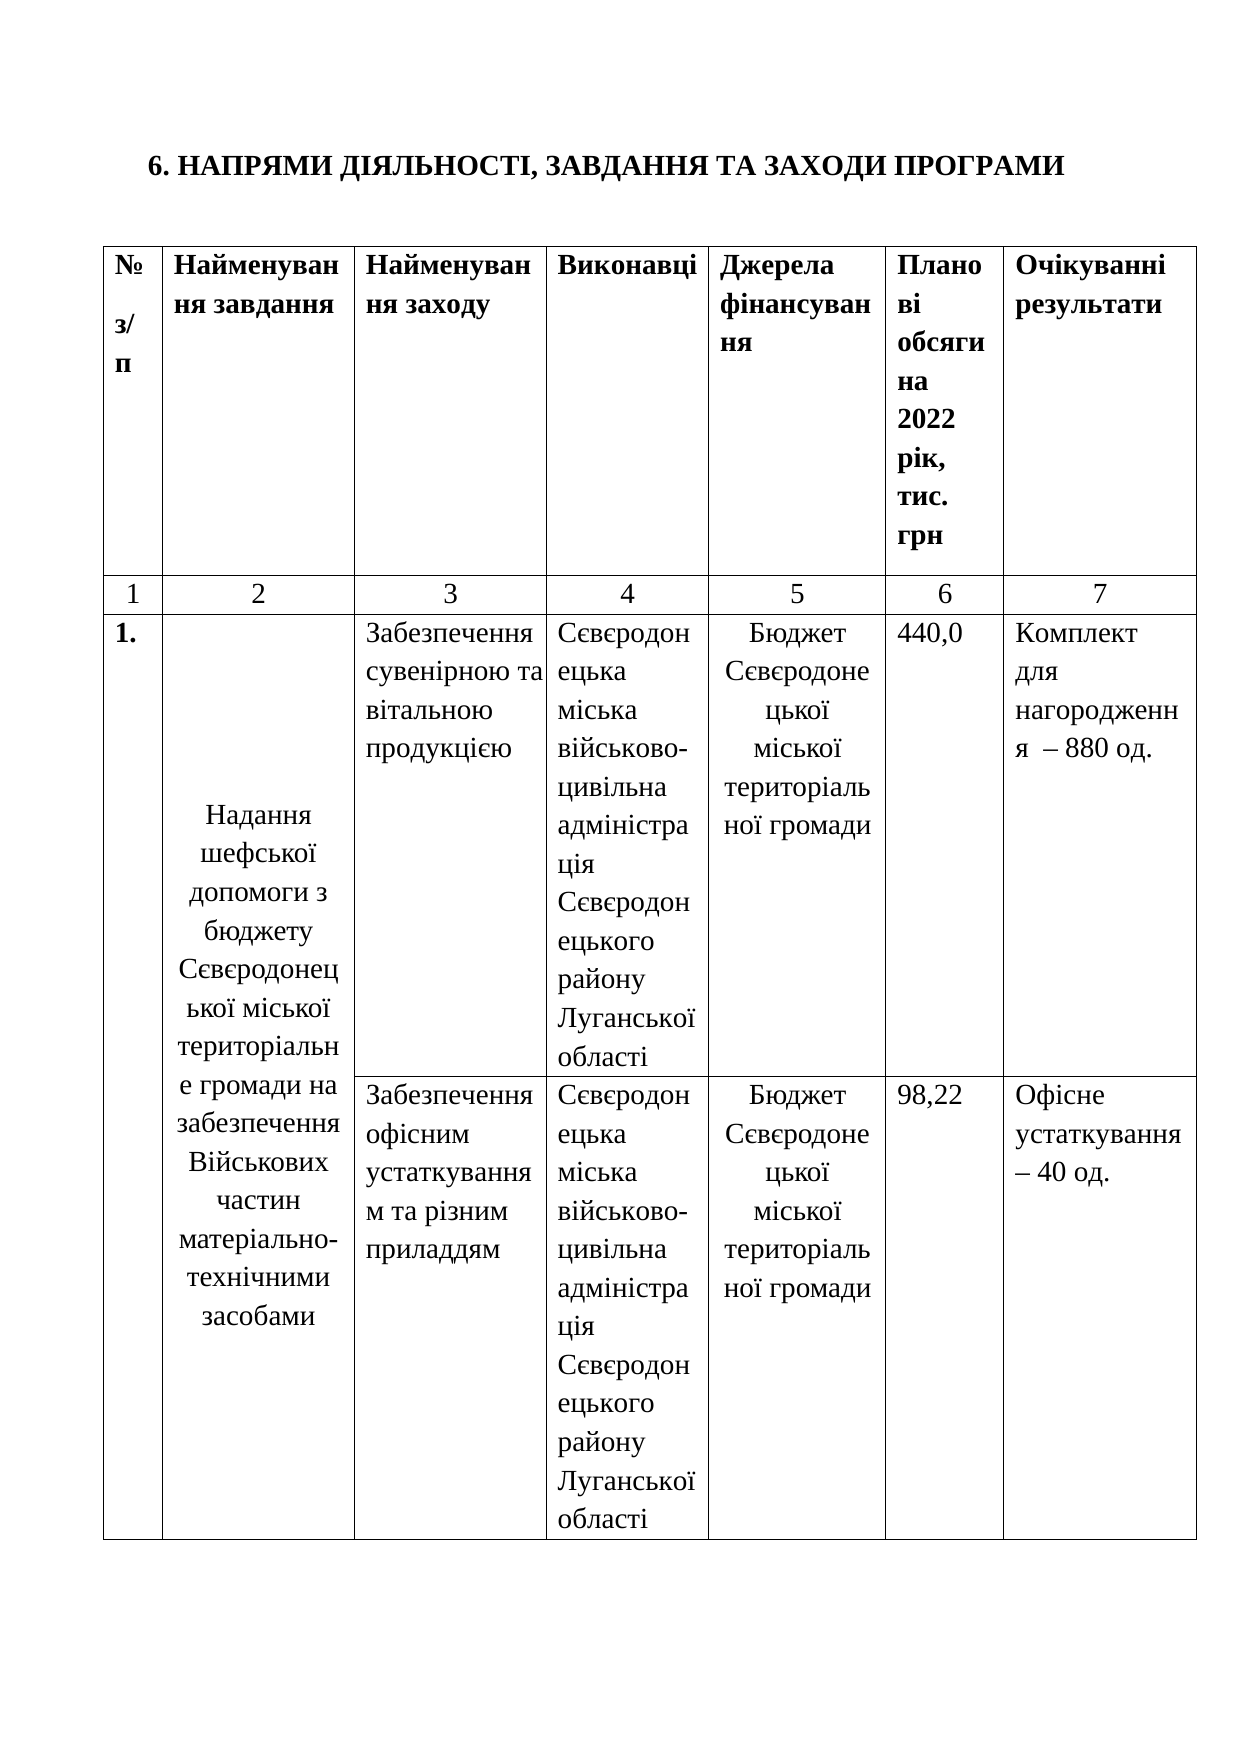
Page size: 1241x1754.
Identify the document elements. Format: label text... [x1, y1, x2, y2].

table_cell 7 [1004, 576, 1196, 614]
table_cell 3 [355, 576, 546, 614]
table_cell 4 [547, 576, 708, 614]
table_header Джерела фінансування [709, 247, 885, 575]
table_header Найменування завдання [163, 247, 354, 575]
table_cell 2 [163, 576, 354, 614]
table_header Планові обсяги на 2022 рік, тис. грн [886, 247, 1003, 575]
table_header Очікуванні результати [1004, 247, 1196, 575]
table_cell Бюджет Сєвєродонецької міської територіальної громади [709, 1077, 885, 1538]
table_cell 6 [886, 576, 1003, 614]
table_cell Комплект для нагородження – 880 од. [1004, 615, 1196, 1076]
table_cell 98,22 [886, 1077, 1003, 1538]
table_cell Забезпечення сувенірною та вітальною продукцією [355, 615, 546, 1076]
table_cell Сєвєродонецька міська військово-цивільна адміністрація Сєвєродонецького району Луганської області [547, 615, 708, 1076]
table_cell Сєвєродонецька міська військово-цивільна адміністрація Сєвєродонецького району Луганської області [547, 1077, 708, 1538]
table_header Найменування заходу [355, 247, 546, 575]
table_cell 440,0 [886, 615, 1003, 1076]
table_cell 1. [104, 615, 162, 1538]
table_cell Надання шефської допомоги з бюджету Сєвєродонецької міської територіальне громади на забезпечення Військових частин матеріально-технічними засобами [163, 615, 354, 1538]
table_cell 5 [709, 576, 885, 614]
table_cell Офісне устаткування – 40 од. [1004, 1077, 1196, 1538]
table_cell 1 [104, 576, 162, 614]
list НАПРЯМИ ДІЯЛЬНОСТІ, ЗАВДАННЯ ТА ЗАХОДИ ПРОГРАМИ [148, 148, 1181, 182]
table_cell Бюджет Сєвєродонецької міської територіальної громади [709, 615, 885, 1076]
table_cell Забезпечення офісним устаткуванням та різним приладдям [355, 1077, 546, 1538]
table_header Виконавці [547, 247, 708, 575]
table_header № з/п [104, 247, 162, 575]
